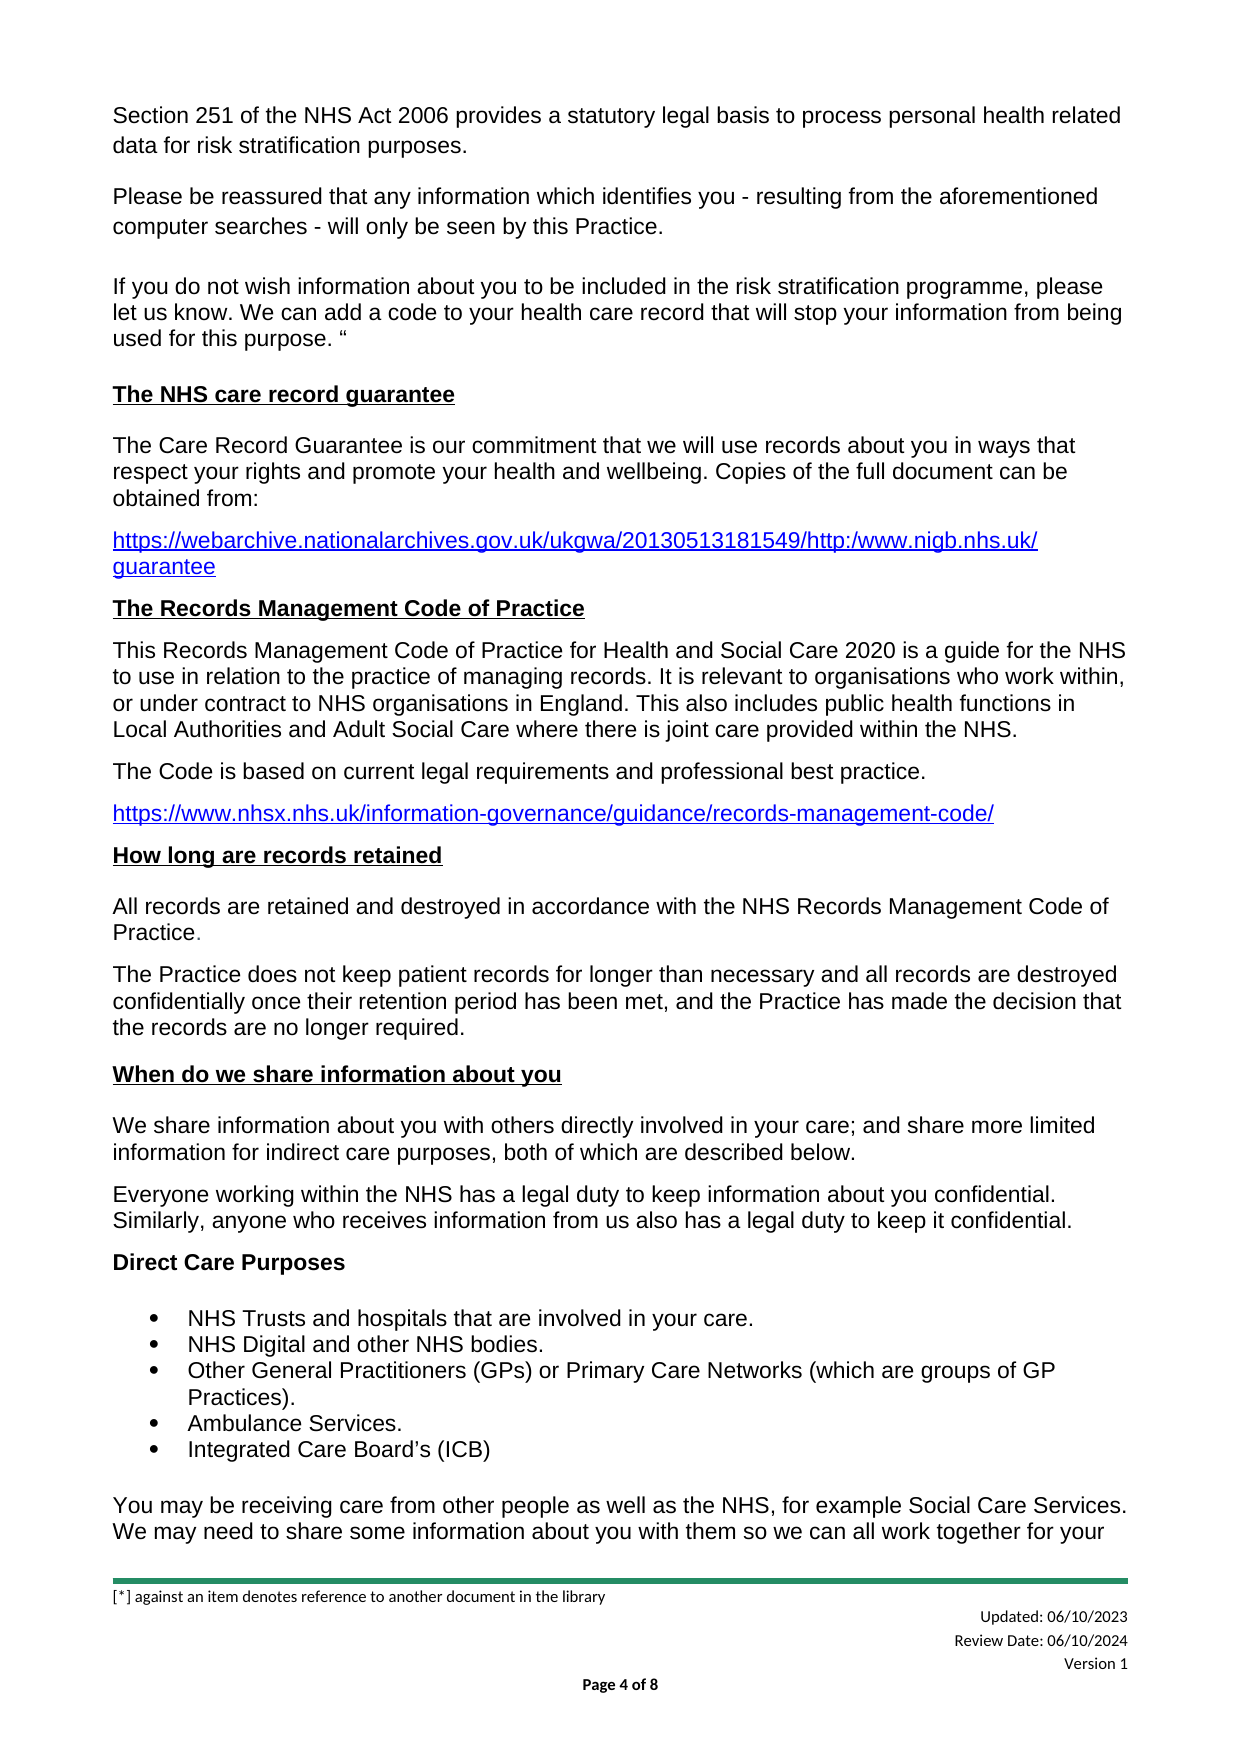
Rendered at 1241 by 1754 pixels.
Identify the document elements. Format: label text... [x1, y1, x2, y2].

text The Practice does not keep patient records for longer than necessary and all records are destroyed confidentially once their retention period has been met, and the Practice has made the decision that the records are no longer required. [112, 961, 1128, 1040]
text https://www.nhsx.nhs.uk/information-governance/guidance/records-management-code/ [112, 800, 1128, 826]
text Direct Care Purposes [112, 1249, 1128, 1275]
text Everyone working within the NHS has a legal duty to keep information about you confidential. Similarly, anyone who receives information from us also has a legal duty to keep it confidential. [112, 1181, 1128, 1233]
text Section 251 of the NHS Act 2006 provides a statutory legal basis to process personal health related data for risk stratification purposes. [112, 102, 1128, 158]
text The Care Record Guarantee is our commitment that we will use records about you in ways that respect your rights and promote your health and wellbeing. Copies of the full document can be obtained from: [112, 432, 1128, 511]
text We share information about you with others directly involved in your care; and share more limited information for indirect care purposes, both of which are described below. [112, 1112, 1128, 1165]
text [112, 1492, 1128, 1544]
text https://webarchive.nationalarchives.gov.uk/ukgwa/20130513181549/http:/www.nigb.nhs.uk/guarantee [112, 527, 1128, 579]
text How long are records retained [112, 842, 1128, 868]
text Please be reassured that any information which identifies you - resulting from the aforementioned computer searches - will only be seen by this Practice. [112, 183, 1128, 240]
text When do we share information about you [112, 1061, 1128, 1088]
text The NHS care record guarantee [112, 381, 1128, 407]
text The Records Management Code of Practice [112, 595, 1128, 621]
list Integrated Care Board’s (ICB) [150, 1436, 1128, 1463]
list If you do not wish information about you to be included in the risk stratification programme, please let us know. We can add a code to your health care record that will stop your information from being used for this purpose. “ [112, 273, 1128, 352]
text All records are retained and destroyed in accordance with the NHS Records Management Code of Practice. [112, 893, 1128, 946]
text This Records Management Code of Practice for Health and Social Care 2020 is a guide for the NHS to use in relation to the practice of managing records. It is relevant to organisations who work within, or under contract to NHS organisations in England. This also includes public health functions in Local Authorities and Adult Social Care where there is joint care provided within the NHS. [112, 637, 1128, 742]
list NHS Trusts and hospitals that are involved in your care. [150, 1304, 1128, 1331]
list Ambulance Services. [150, 1410, 1128, 1436]
list Other General Practitioners (GPs) or Primary Care Networks (which are groups of GP Practices). [150, 1357, 1128, 1410]
text The Code is based on current legal requirements and professional best practice. [112, 758, 1128, 784]
list NHS Digital and other NHS bodies. [150, 1331, 1128, 1357]
